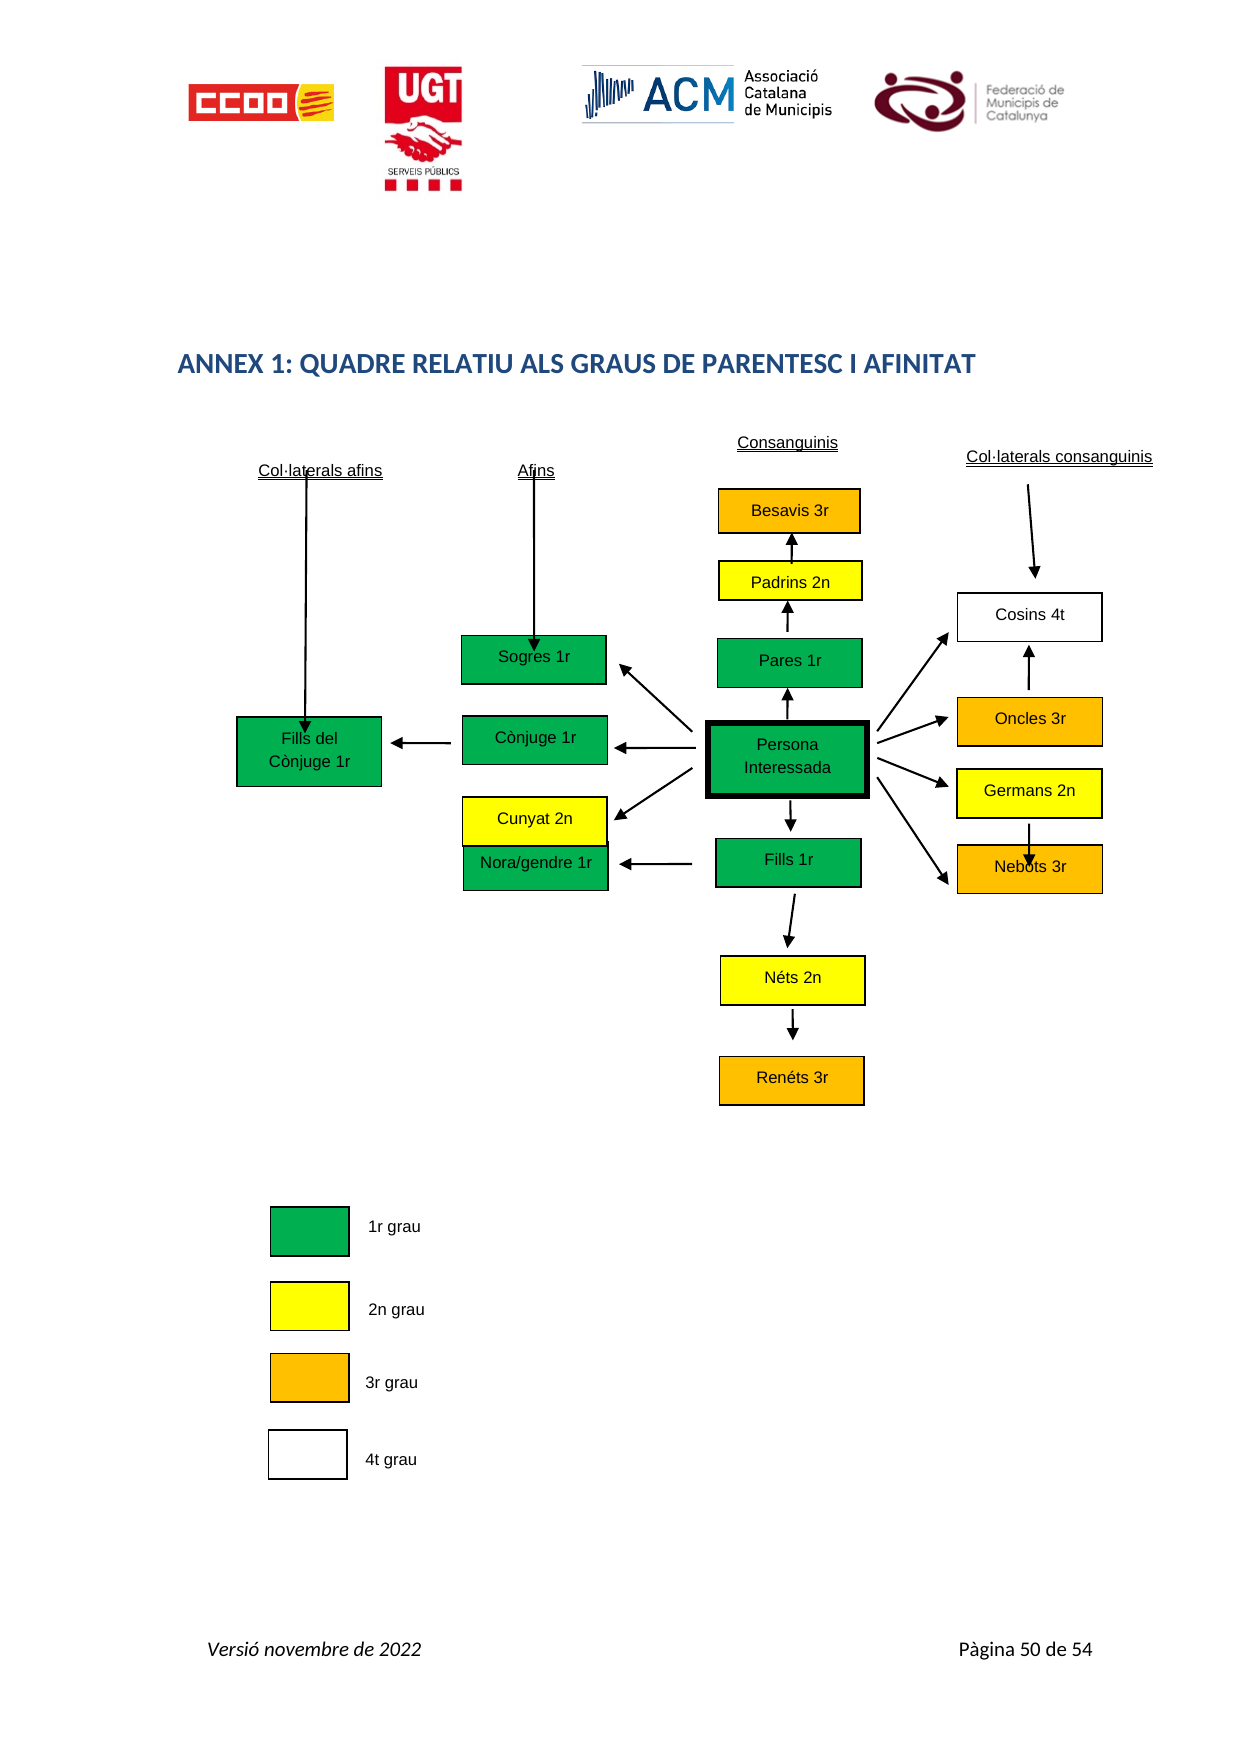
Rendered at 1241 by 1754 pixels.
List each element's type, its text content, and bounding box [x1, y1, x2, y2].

picture [864, 59, 1081, 144]
picture [188, 84, 334, 121]
subtitle ANNEX 1: QUADRE RELATIU ALS GRAUS DE PARENTESC I AFINITAT [177, 345, 1122, 381]
picture [376, 59, 470, 200]
picture [575, 59, 846, 128]
